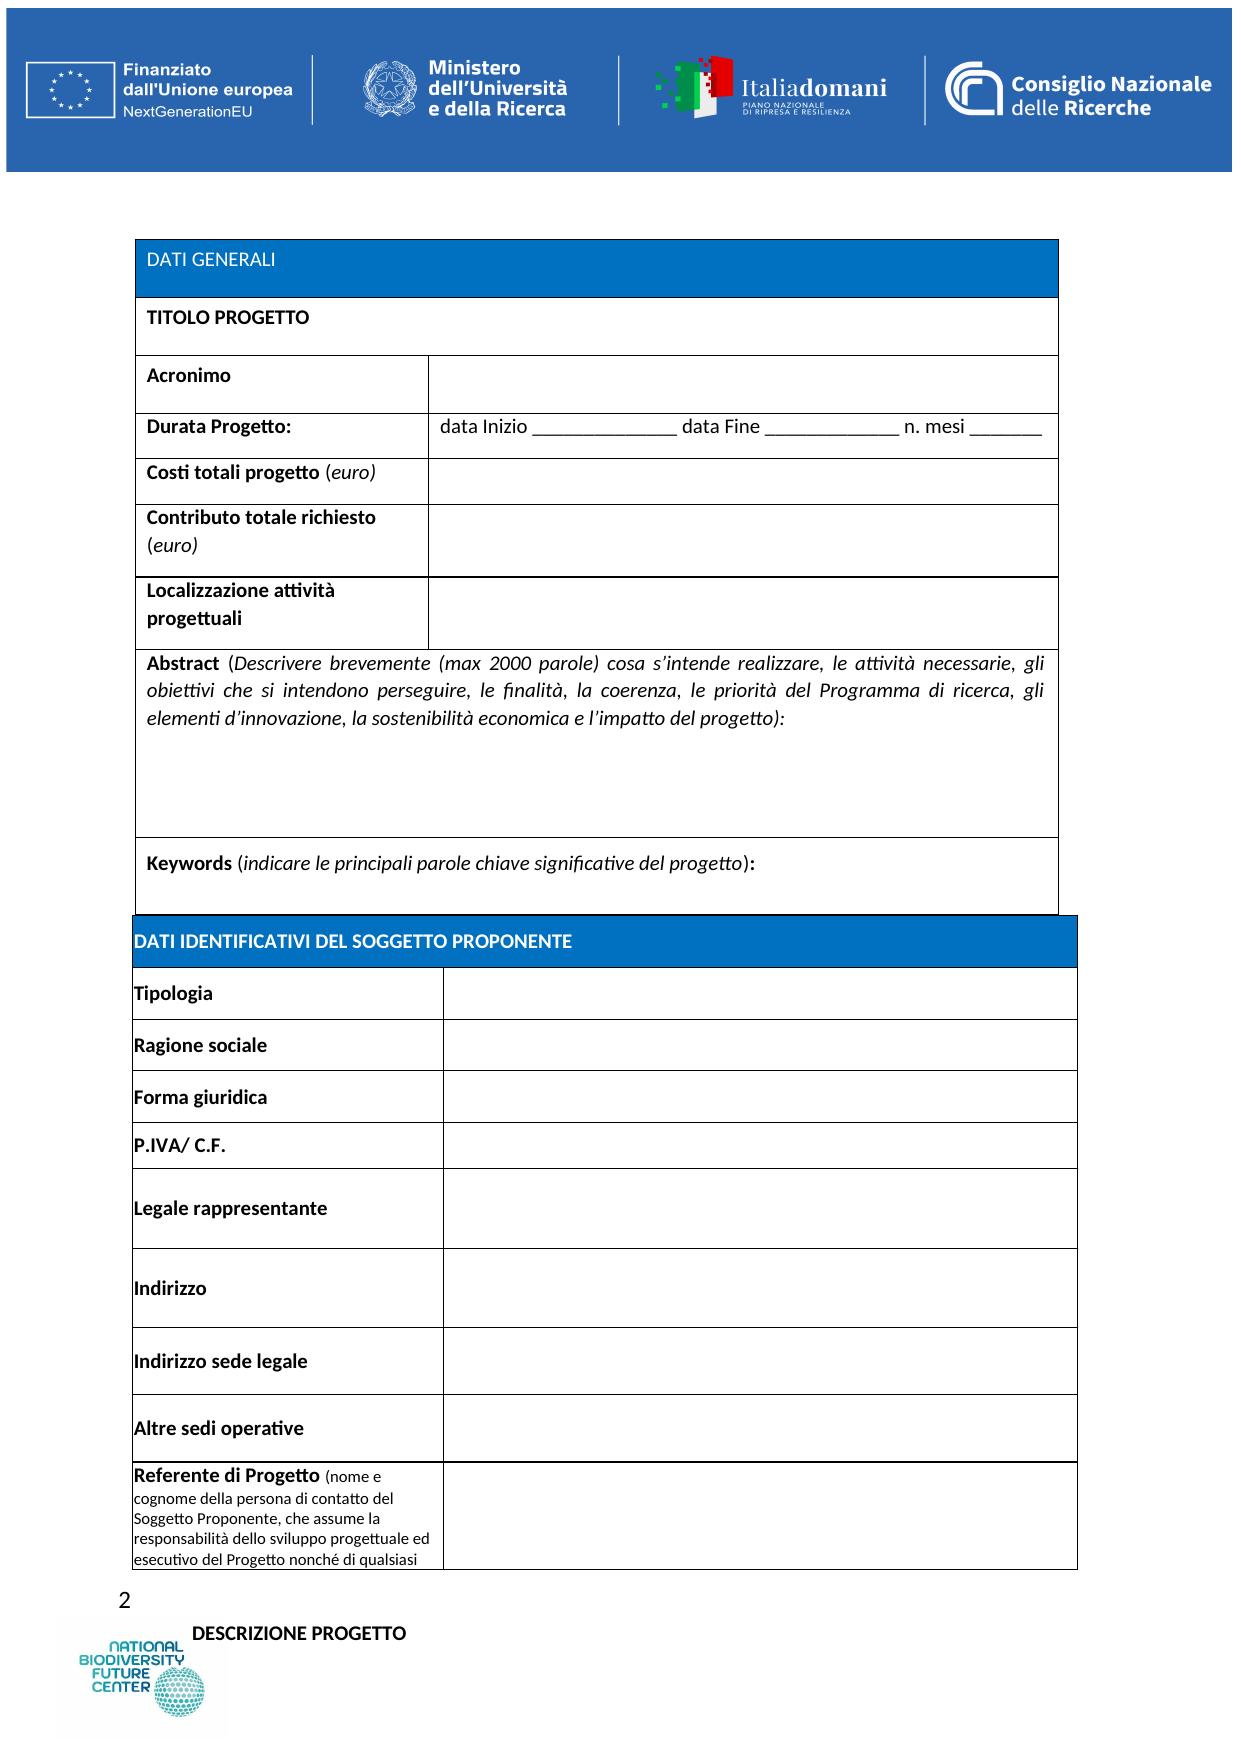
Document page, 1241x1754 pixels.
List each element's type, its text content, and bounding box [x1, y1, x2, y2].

table_cell [429, 356, 1058, 413]
table_cell Legale rappresentante [133, 1169, 443, 1247]
table_cell Altre sedi operative [133, 1395, 443, 1461]
table_header DATI GENERALI [136, 240, 1058, 297]
table_cell [429, 459, 1058, 503]
table_cell P.IVA/ C.F. [133, 1123, 443, 1168]
table_cell Localizzazione attività progettuali [136, 578, 428, 649]
table_cell [444, 1395, 1077, 1461]
table_cell Tipologia [133, 968, 443, 1019]
table_cell [444, 1463, 1077, 1569]
table_cell [429, 505, 1058, 576]
table_header DATI IDENTIFICATIVI DEL SOGGETTO PROPONENTE [133, 916, 1077, 967]
picture [55, 1618, 229, 1740]
table_cell Indirizzo sede legale [133, 1328, 443, 1394]
table_cell Costi totali progetto (euro) [136, 459, 428, 503]
table_cell [444, 1020, 1077, 1070]
table_cell Abstract (Descrivere brevemente (max 2000 parole) cosa s’intende realizzare, le attività necessarie, gli obiettivi che si intendono perseguire, le finalità, la coerenza, le priorità del Programma di ricerca, gli elementi d’innovazione, la sostenibilità economica e l’impatto del progetto): [136, 650, 1058, 837]
table_cell Indirizzo [133, 1249, 443, 1327]
picture [6, 8, 1232, 172]
table_cell [444, 1249, 1077, 1327]
table_cell [444, 1123, 1077, 1168]
table_cell [429, 578, 1058, 649]
table_cell [444, 1328, 1077, 1394]
table_cell Durata Progetto: [136, 414, 428, 458]
table_cell Keywords (indicare le principali parole chiave significative del progetto): [136, 838, 1058, 914]
table_cell [444, 1169, 1077, 1247]
table_cell [444, 968, 1077, 1019]
table_cell Acronimo [136, 356, 428, 413]
table_cell data Inizio ______________ data Fine _____________ n. mesi _______ [429, 414, 1058, 458]
table_cell Contributo totale richiesto (euro) [136, 505, 428, 576]
table_cell Forma giuridica [133, 1071, 443, 1122]
table_cell TITOLO PROGETTO [136, 298, 1058, 355]
table_cell [444, 1071, 1077, 1122]
table_cell Ragione sociale [133, 1020, 443, 1070]
